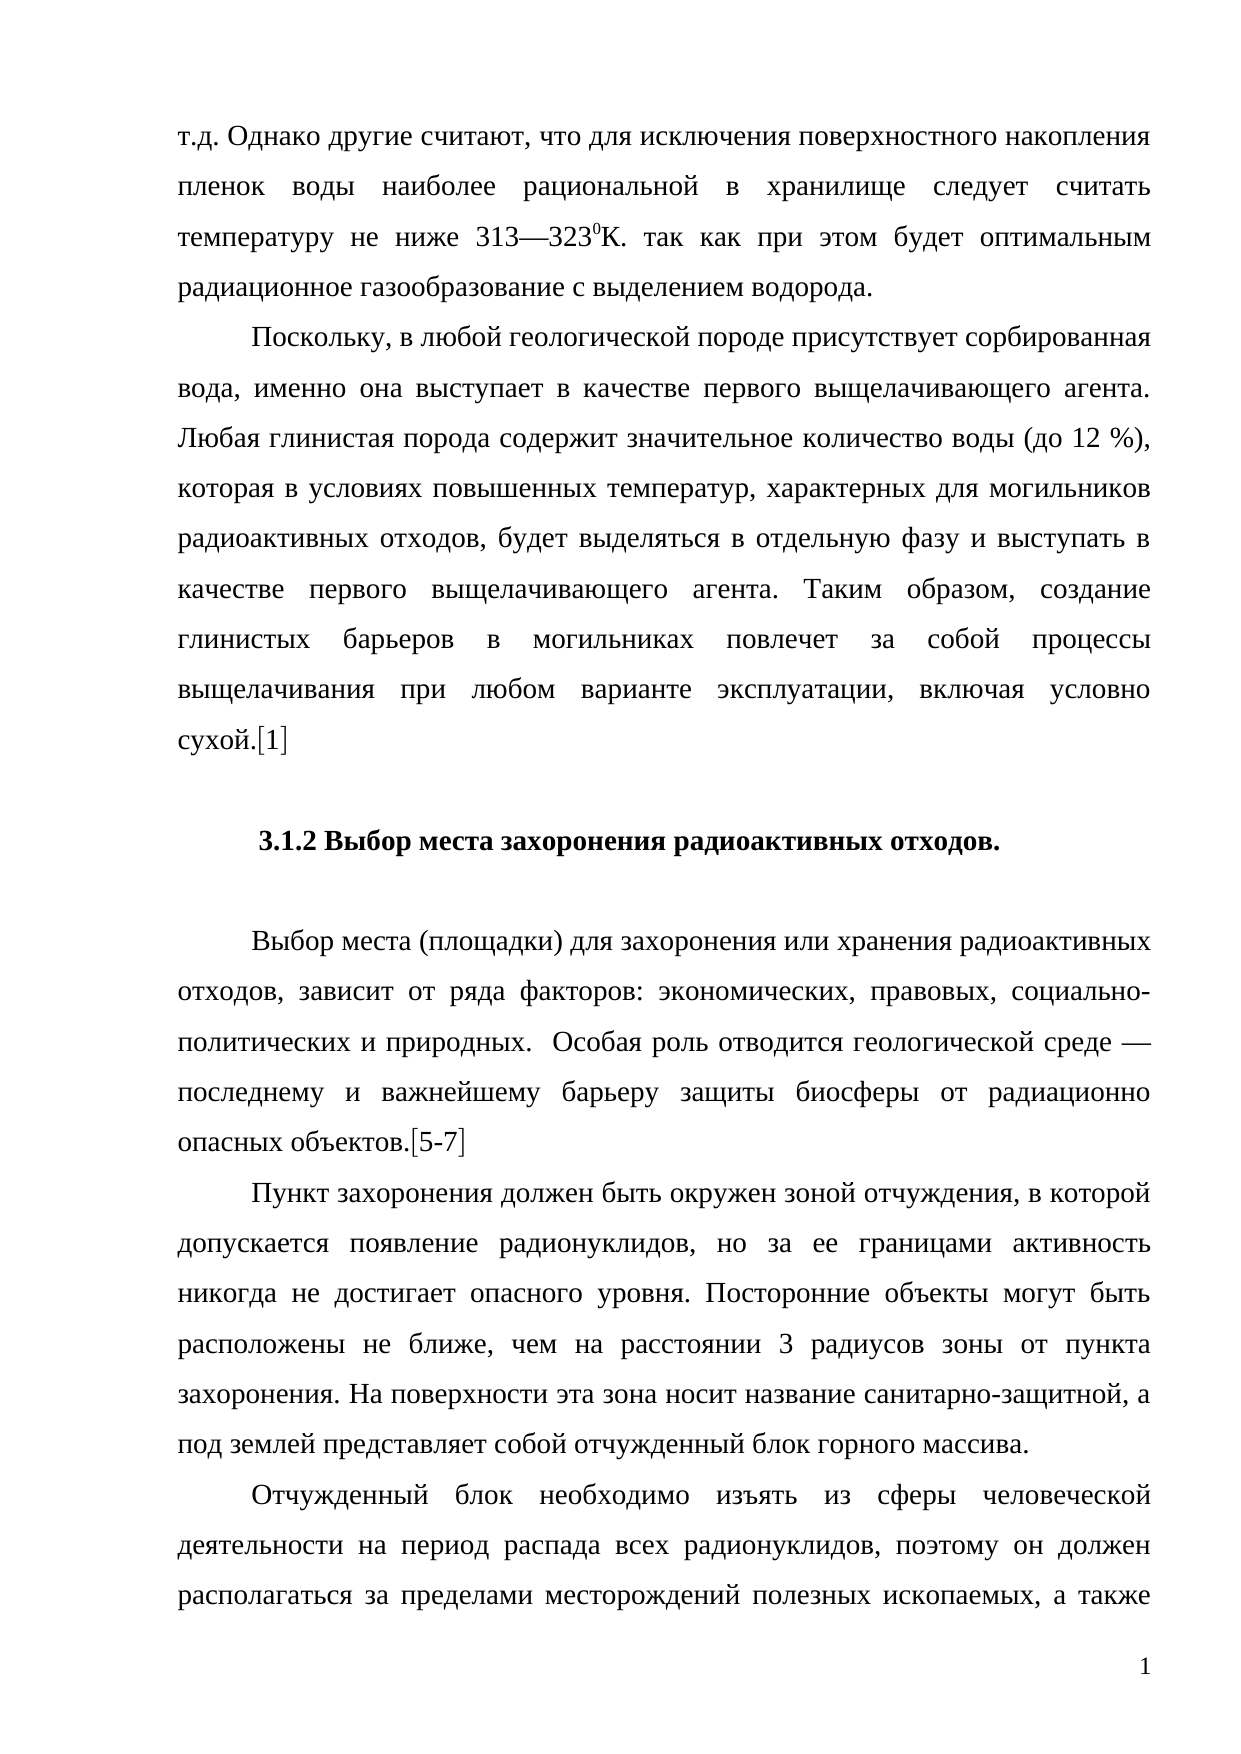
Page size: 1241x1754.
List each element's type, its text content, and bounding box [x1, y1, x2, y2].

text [177, 1477, 1152, 1611]
subtitle 3.1.2 Выбор места захоронения радиоактивных отходов. [177, 823, 1152, 856]
text Выбор места (площадки) для захоронения или хранения радиоактивных отходов, зависит от ряда факторов: экономических, правовых, социально-политических и природных. Особая роль отводится геологической среде — последнему и важнейшему барьеру защиты биосферы от радиационно опасных объектов.5-7 [177, 923, 1152, 1158]
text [177, 118, 1152, 303]
text Поскольку, в любой геологической породе присутствует сорбированная вода, именно она выступает в качестве первого выщелачивающего агента. Любая глинистая порода содержит значительное количество воды (до 12 %), которая в условиях повышенных температур, характерных для могильников радиоактивных отходов, будет выделяться в отдельную фазу и выступать в качестве первого выщелачивающего агента. Таким образом, создание глинистых барьеров в могильниках повлечет за собой процессы выщелачивания при любом варианте эксплуатации, включая условно сухой.1 [177, 319, 1152, 756]
text Пункт захоронения должен быть окружен зоной отчуждения, в которой допускается появление радионуклидов, но за ее границами активность никогда не достигает опасного уровня. Посторонние объекты могут быть расположены не ближе, чем на расстоянии 3 радиусов зоны от пункта захоронения. На поверхности эта зона носит название санитарно-защитной, а под землей представляет собой отчужденный блок горного массива. [177, 1175, 1152, 1460]
